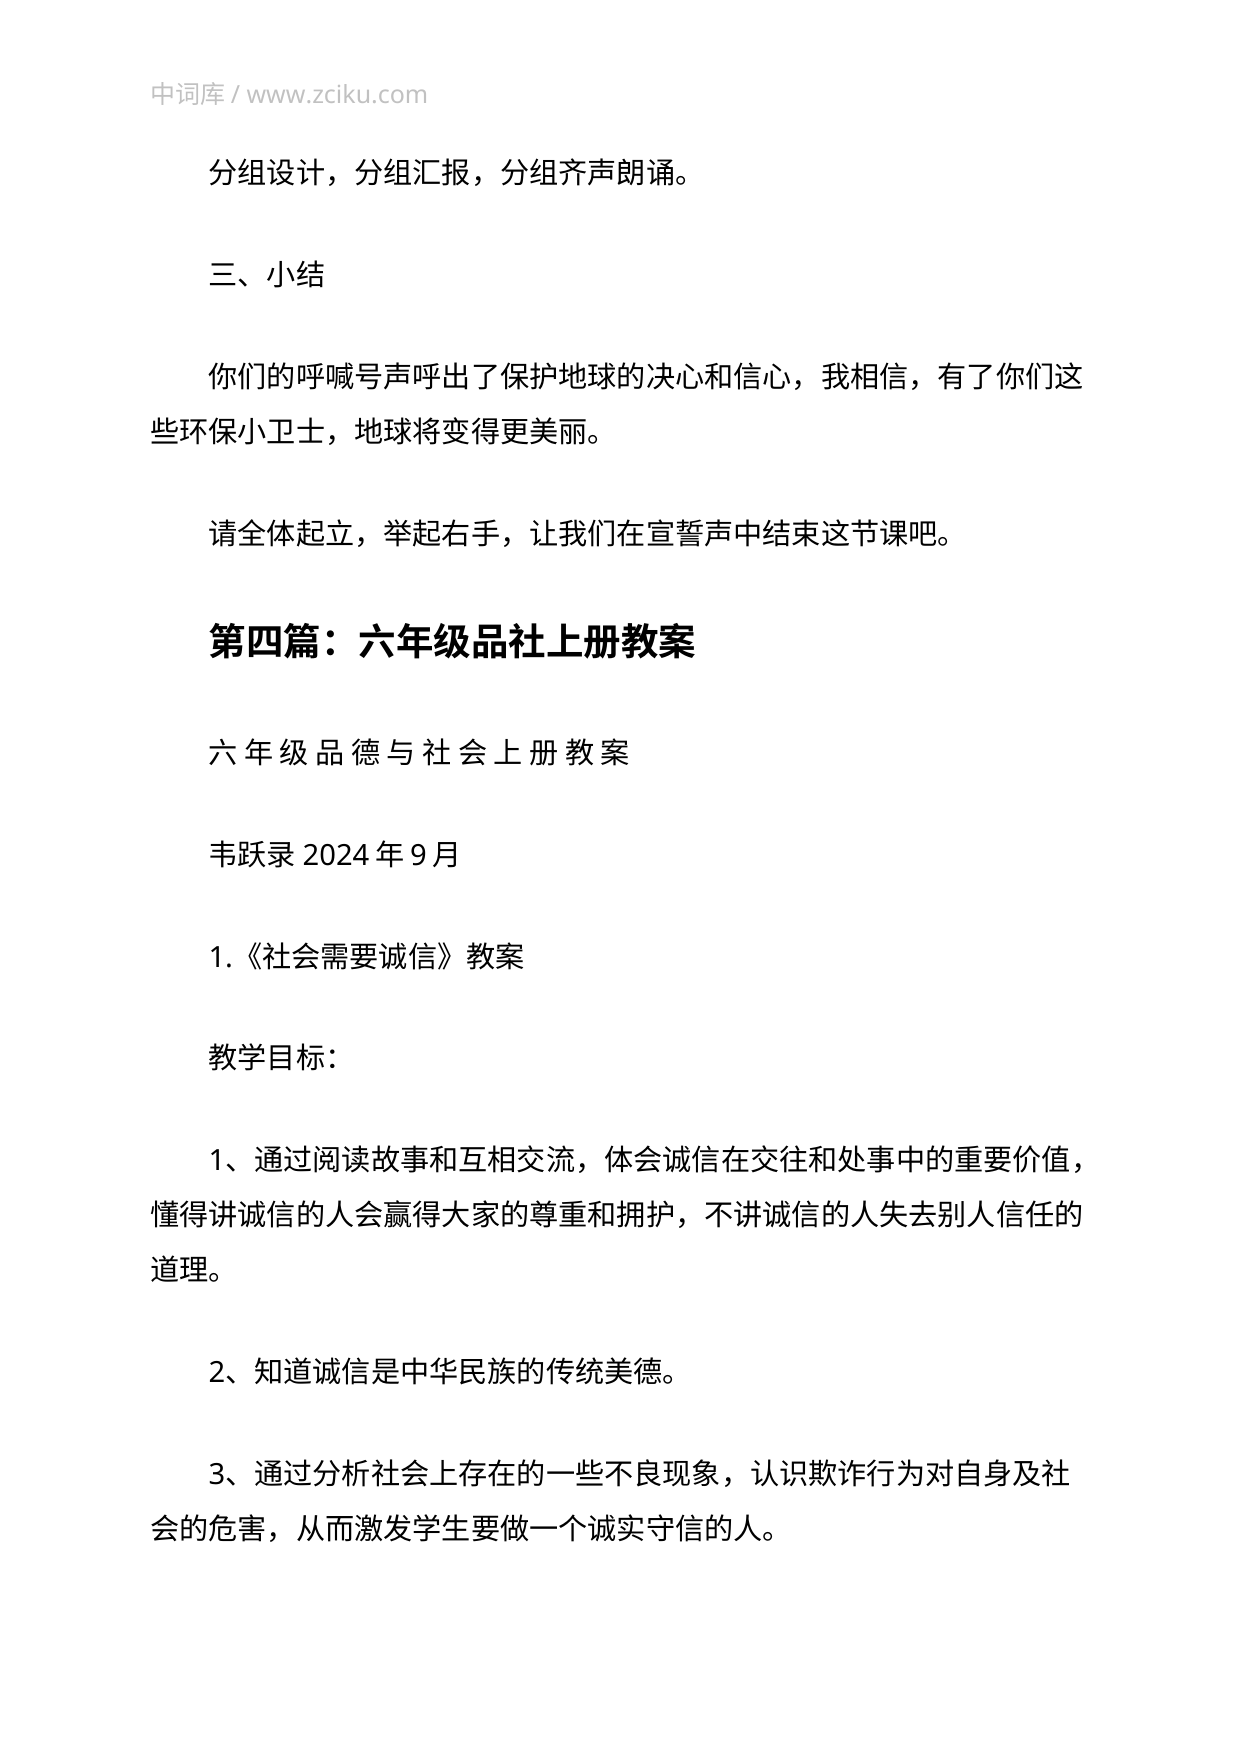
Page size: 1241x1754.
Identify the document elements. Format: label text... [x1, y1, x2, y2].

text 六 年 级 品 德 与 社 会 上 册 教 案 [150, 729, 1090, 772]
text 分组设计，分组汇报，分组齐声朗诵。 [150, 150, 1090, 192]
text 3、通过分析社会上存在的一些不良现象，认识欺诈行为对自身及社会的危害，从而激发学生要做一个诚实守信的人。 [150, 1451, 1090, 1548]
text 你们的呼喊号声呼出了保护地球的决心和信心，我相信，有了你们这些环保小卫士，地球将变得更美丽。 [150, 353, 1090, 451]
text 韦跃录 2024年9月 [150, 831, 1090, 873]
text 2、知道诚信是中华民族的传统美德。 [150, 1348, 1090, 1391]
text 三、小结 [150, 252, 1090, 294]
text 请全体起立，举起右手，让我们在宣誓声中结束这节课吧。 [150, 510, 1090, 552]
text 第四篇：六年级品社上册教案 [150, 612, 1090, 666]
text 1.《社会需要诚信》教案 [150, 933, 1090, 976]
text 教学目标： [150, 1035, 1090, 1077]
text 1、通过阅读故事和互相交流，体会诚信在交往和处事中的重要价值，懂得讲诚信的人会赢得大家的尊重和拥护，不讲诚信的人失去别人信任的道理。 [150, 1137, 1090, 1289]
